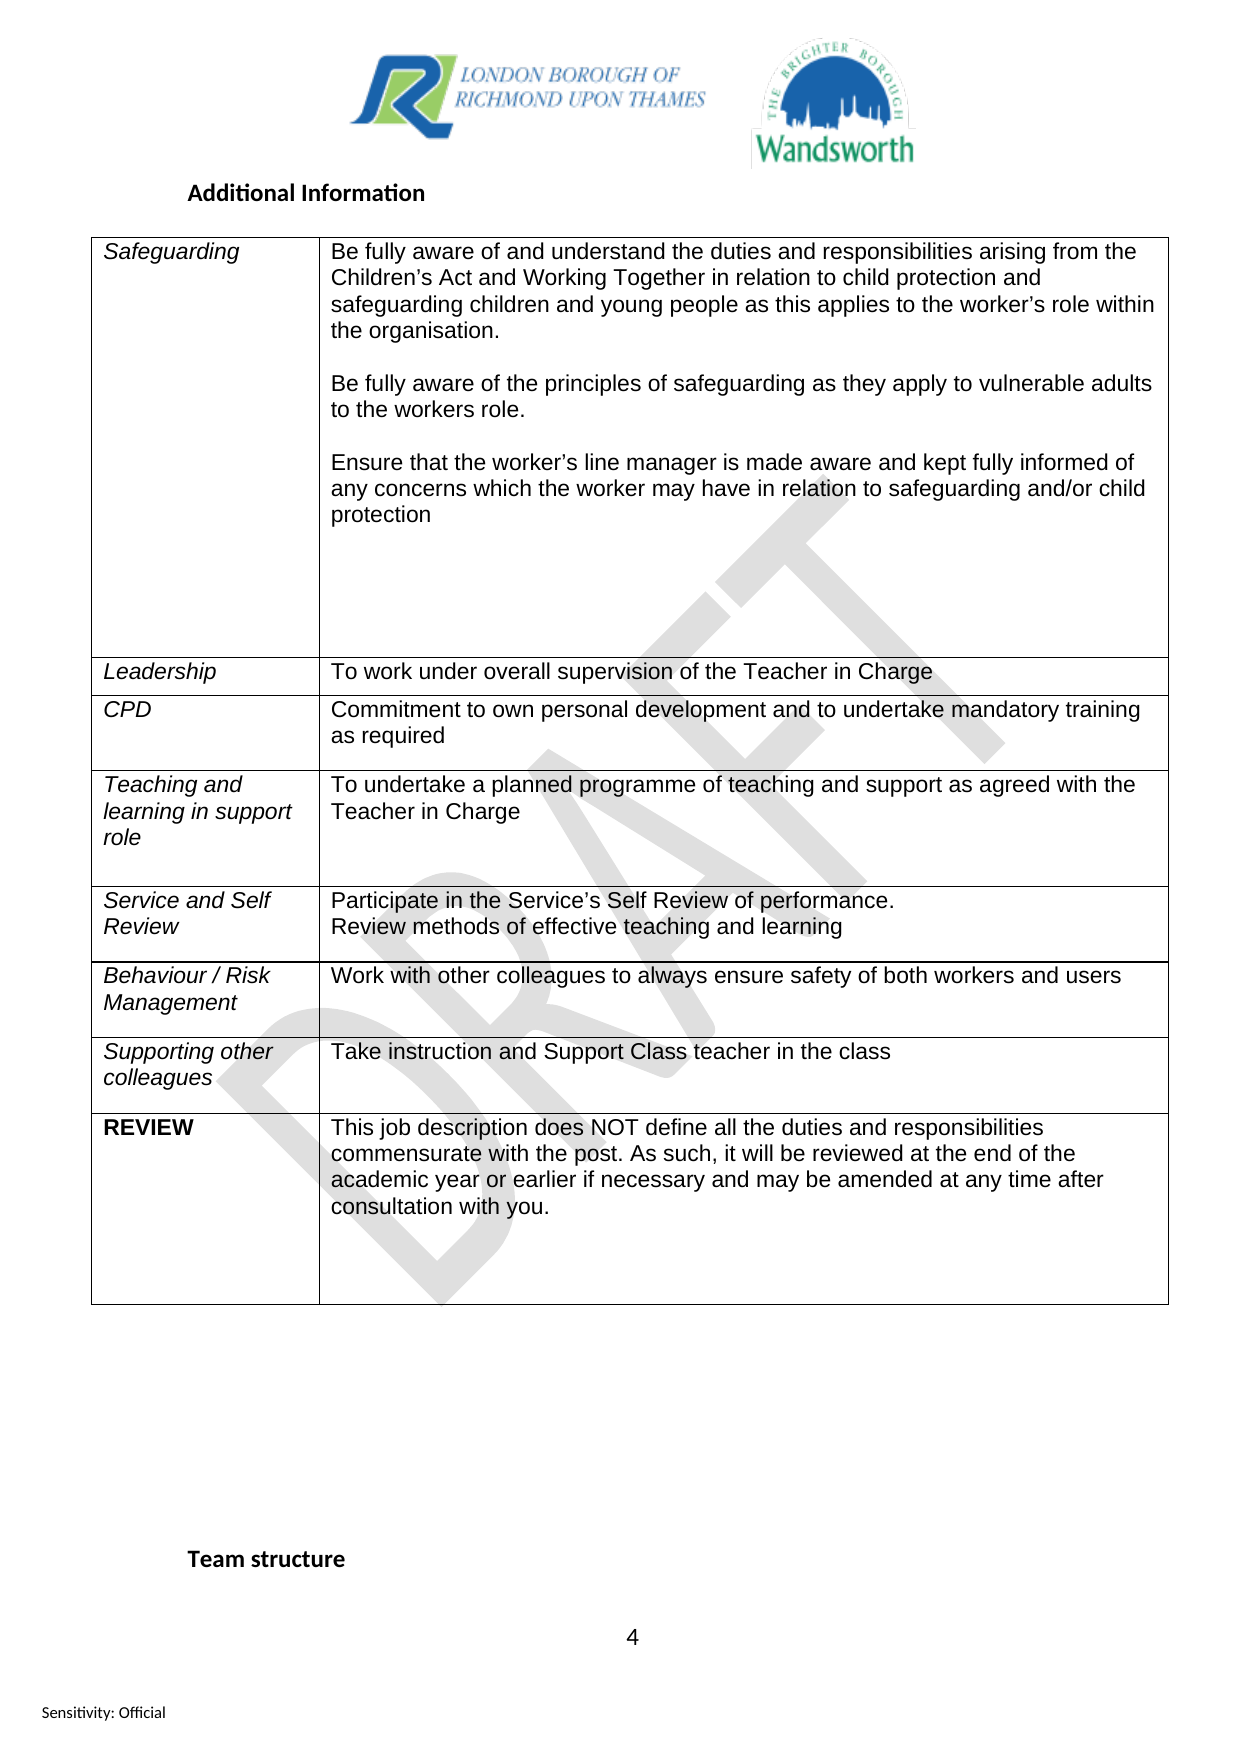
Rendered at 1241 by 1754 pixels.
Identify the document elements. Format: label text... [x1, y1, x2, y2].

text Additional Information [187, 177, 1078, 208]
table_cell Service and Self Review [92, 887, 319, 961]
table_cell This job description does NOT define all the duties and responsibilities commensurate with the post. As such, it will be reviewed at the end of the academic year or earlier if necessary and may be amended at any time after consultation with you. [320, 1114, 1168, 1304]
text Team structure [187, 1543, 1078, 1574]
table_cell To undertake a planned programme of teaching and support as agreed with the Teacher in Charge [320, 771, 1168, 886]
table_cell To work under overall supervision of the Teacher in Charge [320, 658, 1168, 695]
table_header Safeguarding [92, 238, 319, 657]
table_cell Work with other colleagues to always ensure safety of both workers and users [320, 963, 1168, 1037]
table_cell Teaching and learning in support role [92, 771, 319, 886]
table_cell Behaviour / Risk Management [92, 963, 319, 1037]
table_cell Supporting other colleagues [92, 1038, 319, 1113]
table_cell Take instruction and Support Class teacher in the class [320, 1038, 1168, 1113]
table_header Be fully aware of and understand the duties and responsibilities arising from the Children’s Act and Working Together in relation to child protection and safeguarding children and young people as this applies to the worker’s role within the organisation. Be fully aware of the principles of safeguarding as they apply to vulnerable adults to the workers role. Ensure that the worker’s line manager is made aware and kept fully informed of any concerns which the worker may have in relation to safeguarding and/or child protection [320, 238, 1168, 657]
table_cell Commitment to own personal development and to undertake mandatory training as required [320, 696, 1168, 770]
table_cell CPD [92, 696, 319, 770]
table_cell Leadership [92, 658, 319, 695]
table_cell REVIEW [92, 1114, 319, 1304]
table_cell Participate in the Service’s Self Review of performance. Review methods of effective teaching and learning [320, 887, 1168, 961]
